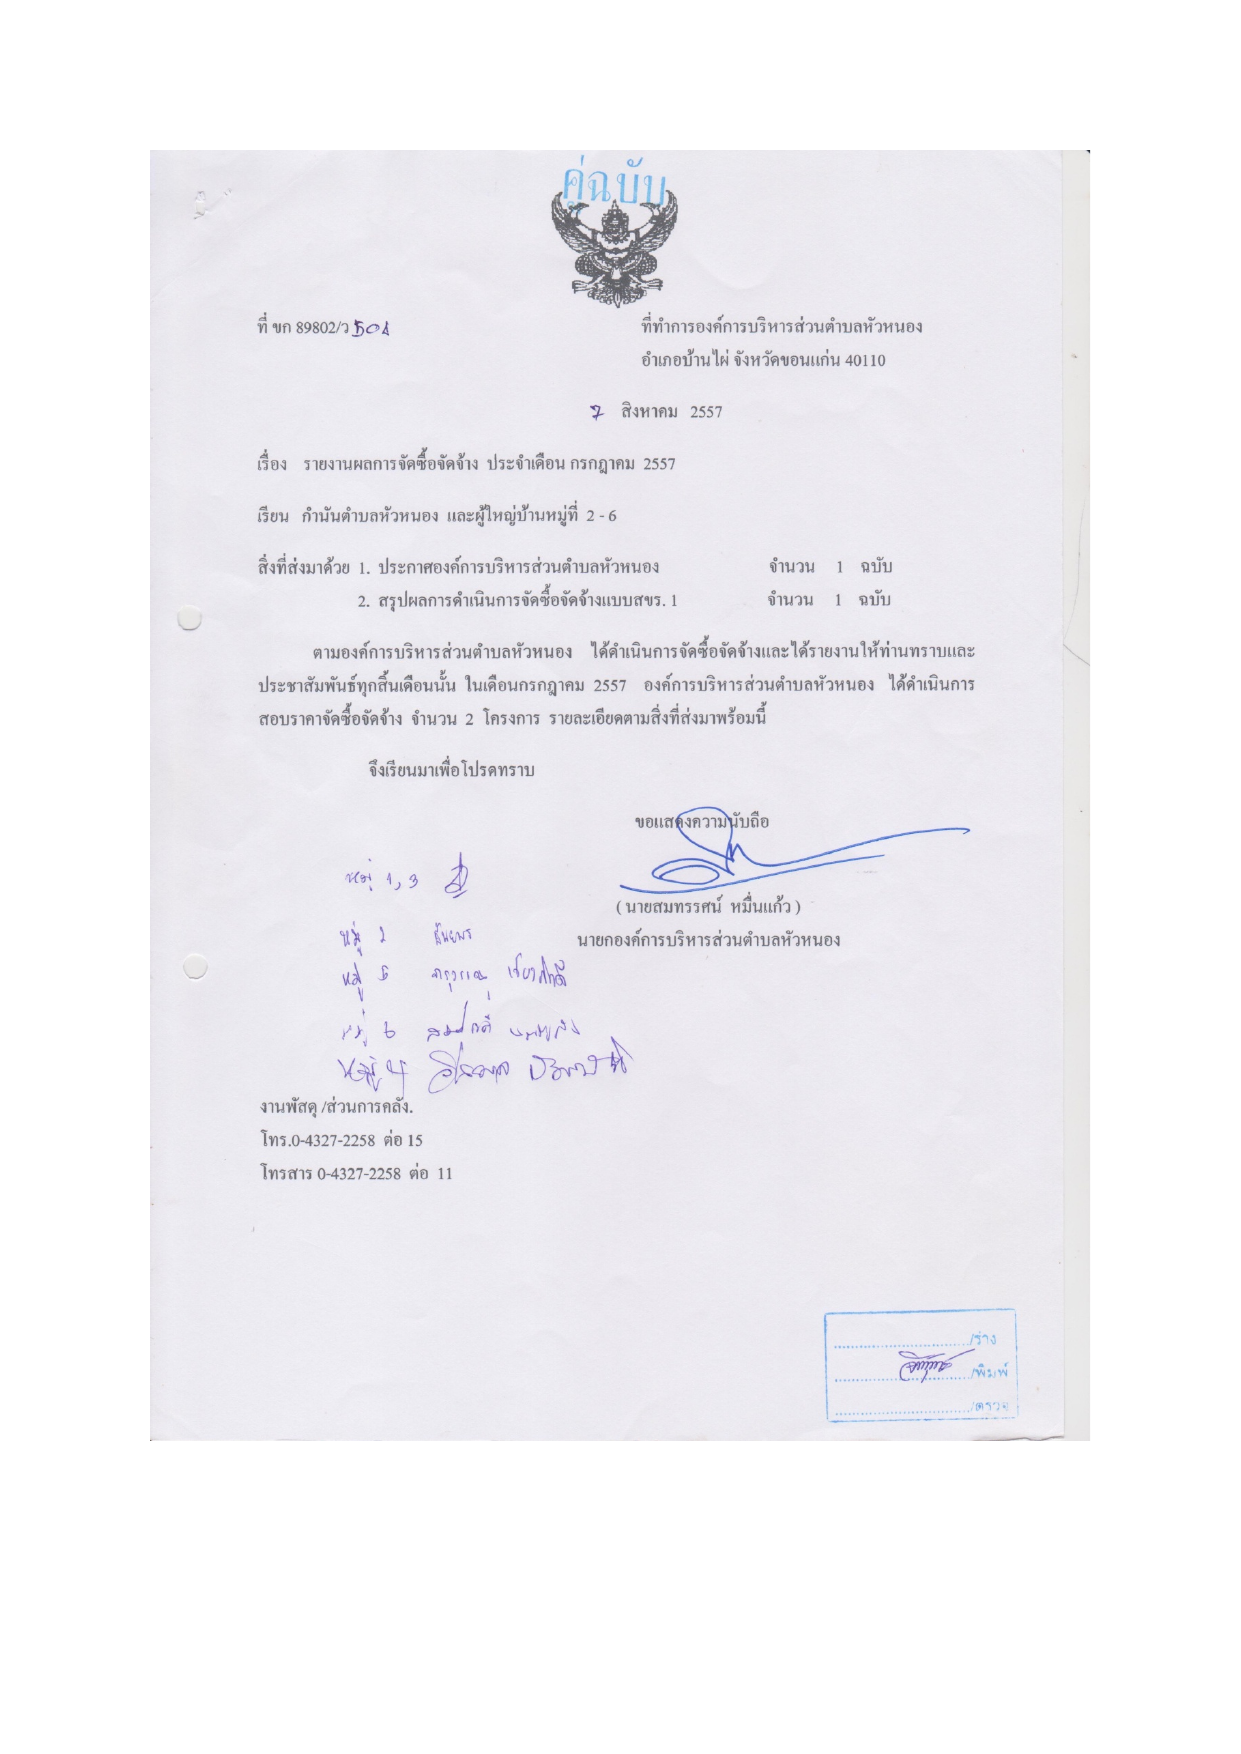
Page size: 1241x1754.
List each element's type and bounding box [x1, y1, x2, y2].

picture [150, 150, 1091, 1441]
